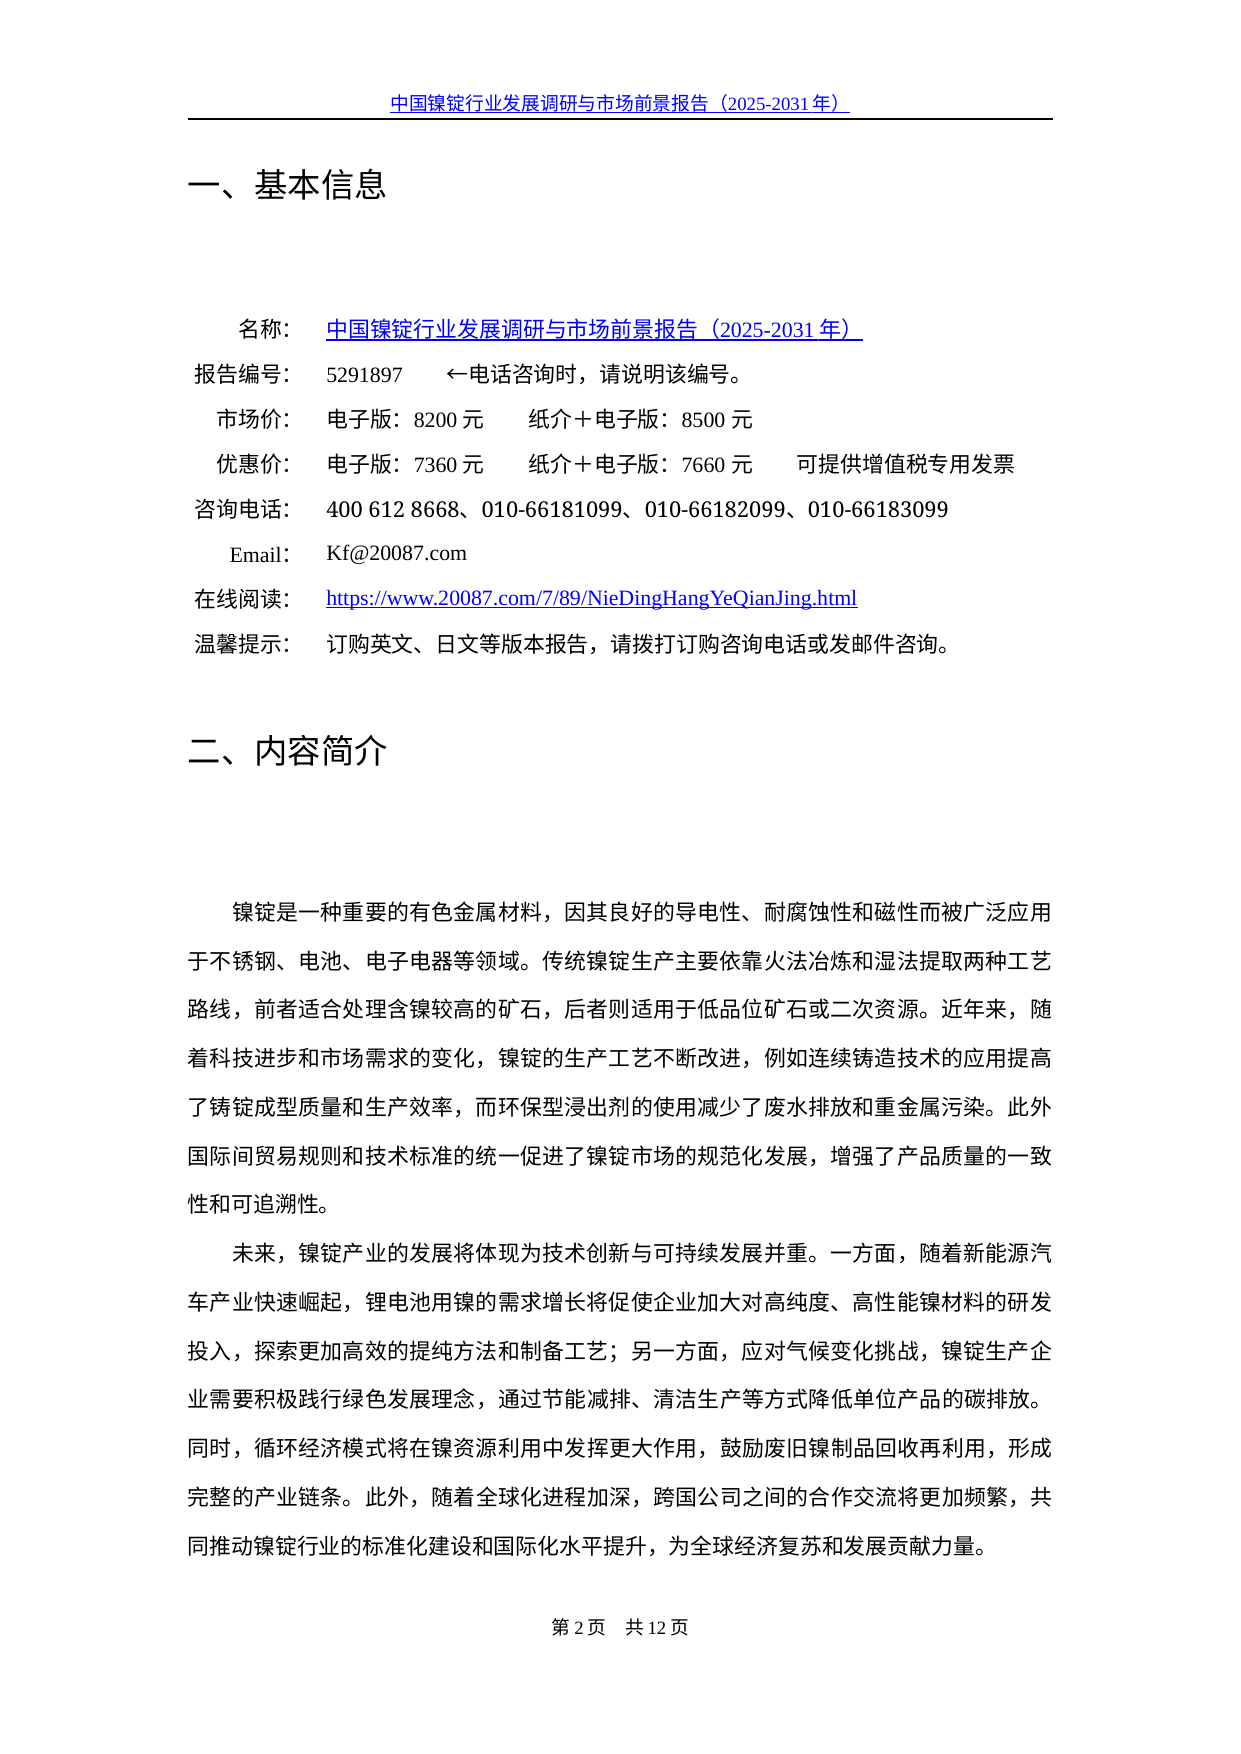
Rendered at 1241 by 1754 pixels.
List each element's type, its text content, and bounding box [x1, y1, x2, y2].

table_cell 在线阅读： [167, 582, 315, 627]
table_cell Email： [167, 537, 315, 582]
table_header 名称： [167, 312, 315, 357]
table_cell 报告编号： [167, 357, 315, 402]
table_cell 400 612 8668、010-66181099、010-66182099、010-66183099 [315, 492, 1073, 537]
table_cell 咨询电话： [167, 492, 315, 537]
table_cell Kf@20087.com [315, 537, 1073, 582]
table_header 中国镍锭行业发展调研与市场前景报告（2025-2031年） [315, 312, 1073, 357]
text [187, 894, 1053, 1561]
table_cell 订购英文、日文等版本报告，请拨打订购咨询电话或发邮件咨询。 [315, 627, 1073, 672]
table_cell 优惠价： [167, 447, 315, 492]
table_cell 电子版：7360 元 纸介＋电子版：7660 元 可提供增值税专用发票 [315, 447, 1073, 492]
table_cell [315, 582, 1073, 627]
title 二、内容简介 [187, 717, 1053, 782]
table_cell 5291897 ←电话咨询时，请说明该编号。 [315, 357, 1073, 402]
table_cell 电子版：8200 元 纸介＋电子版：8500 元 [315, 402, 1073, 447]
table_cell 市场价： [167, 402, 315, 447]
title 一、基本信息 [187, 150, 1053, 215]
table_cell 温馨提示： [167, 627, 315, 672]
